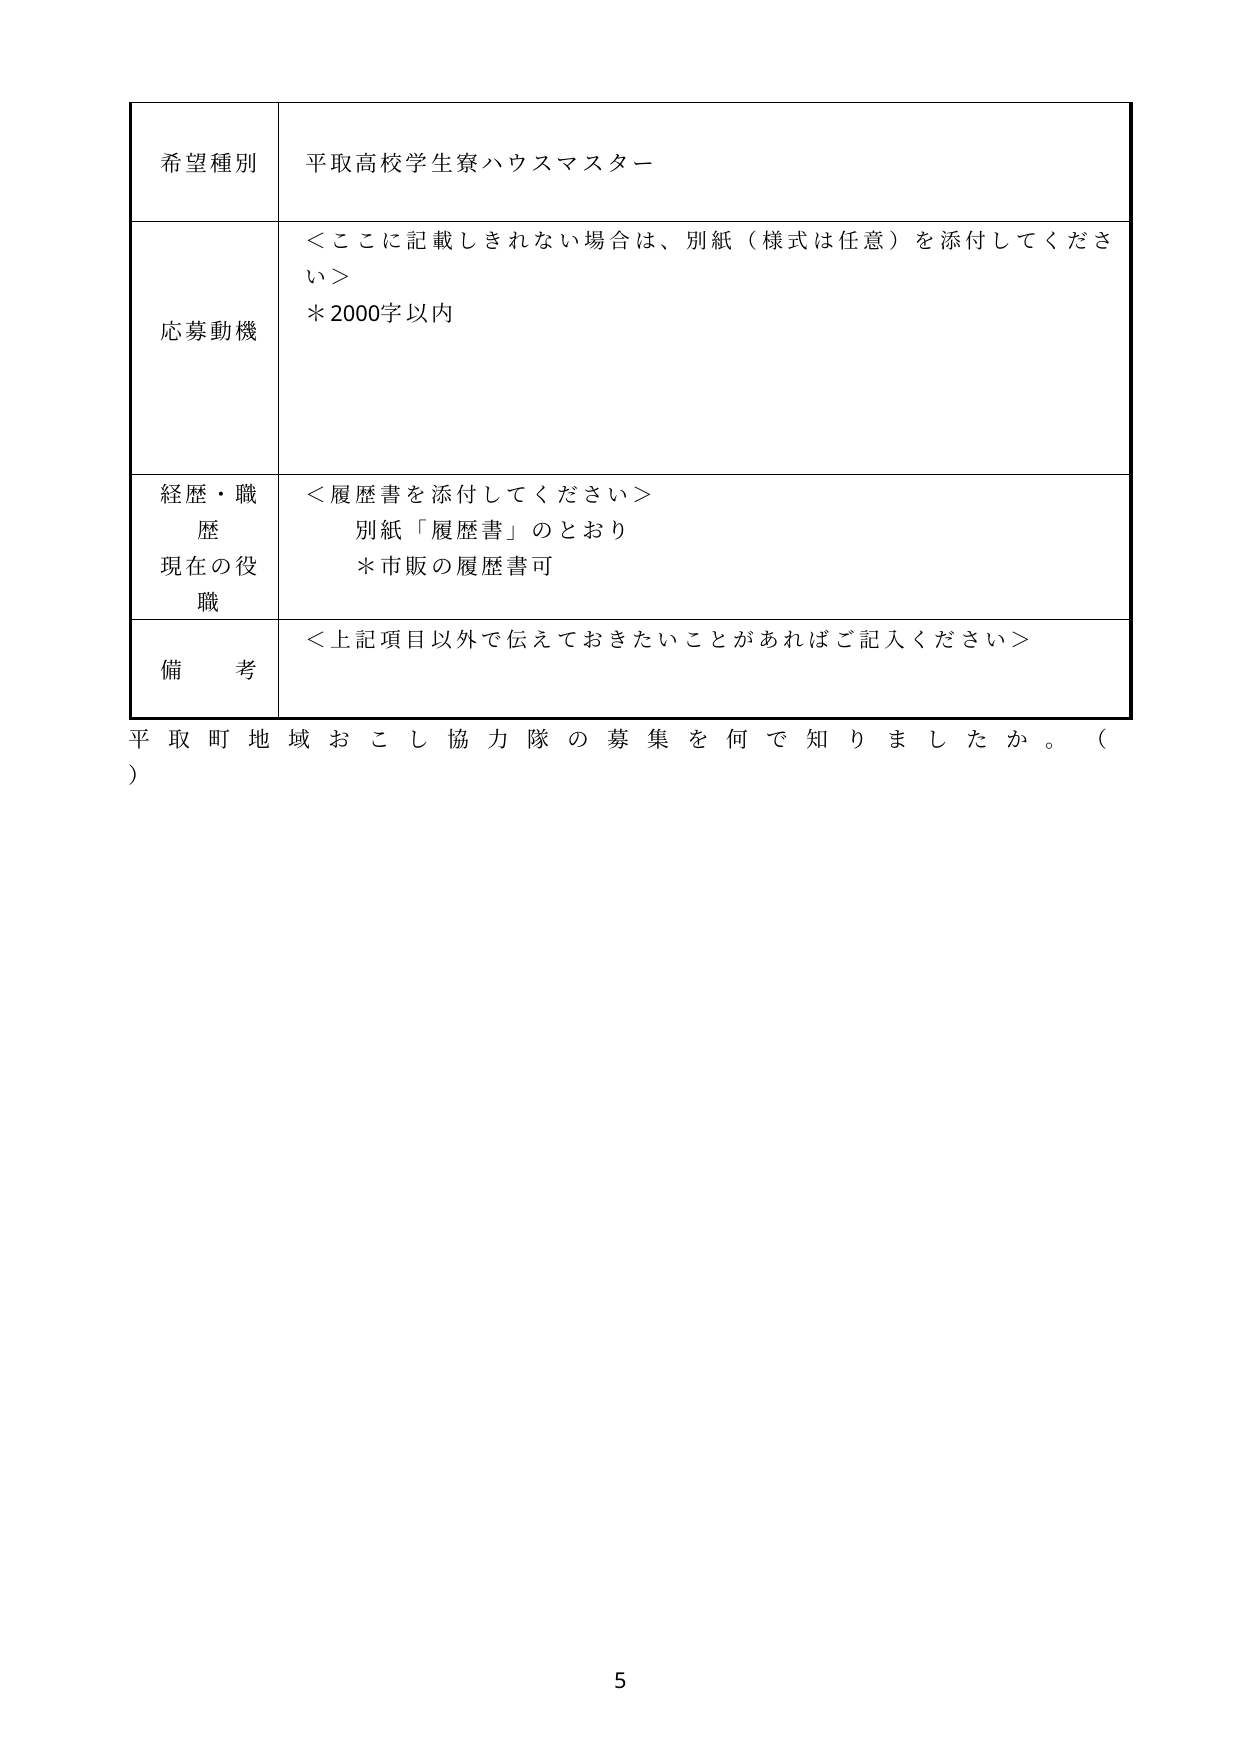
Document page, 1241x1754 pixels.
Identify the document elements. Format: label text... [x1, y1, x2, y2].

table_cell 応募動機 [132, 222, 278, 474]
table_cell 平取高校学生寮ハウスマスター [279, 103, 1129, 221]
table_cell 備 考 [132, 620, 278, 717]
table_cell ＜履歴書を添付してください＞ 別紙「履歴書」のとおり ＊市販の履歴書可 [279, 475, 1129, 619]
table_cell 希望種別 [132, 103, 278, 221]
text 平取町地域おこし協力隊の募集を何で知りましたか。（ ） [128, 720, 1112, 792]
table_cell ＜ここに記載しきれない場合は、別紙（様式は任意）を添付してください＞ ＊2000字以内 [279, 222, 1129, 474]
table_cell 経歴・職歴 現在の役職 [132, 475, 278, 619]
table_cell ＜上記項目以外で伝えておきたいことがあればご記入ください＞ [279, 620, 1129, 717]
